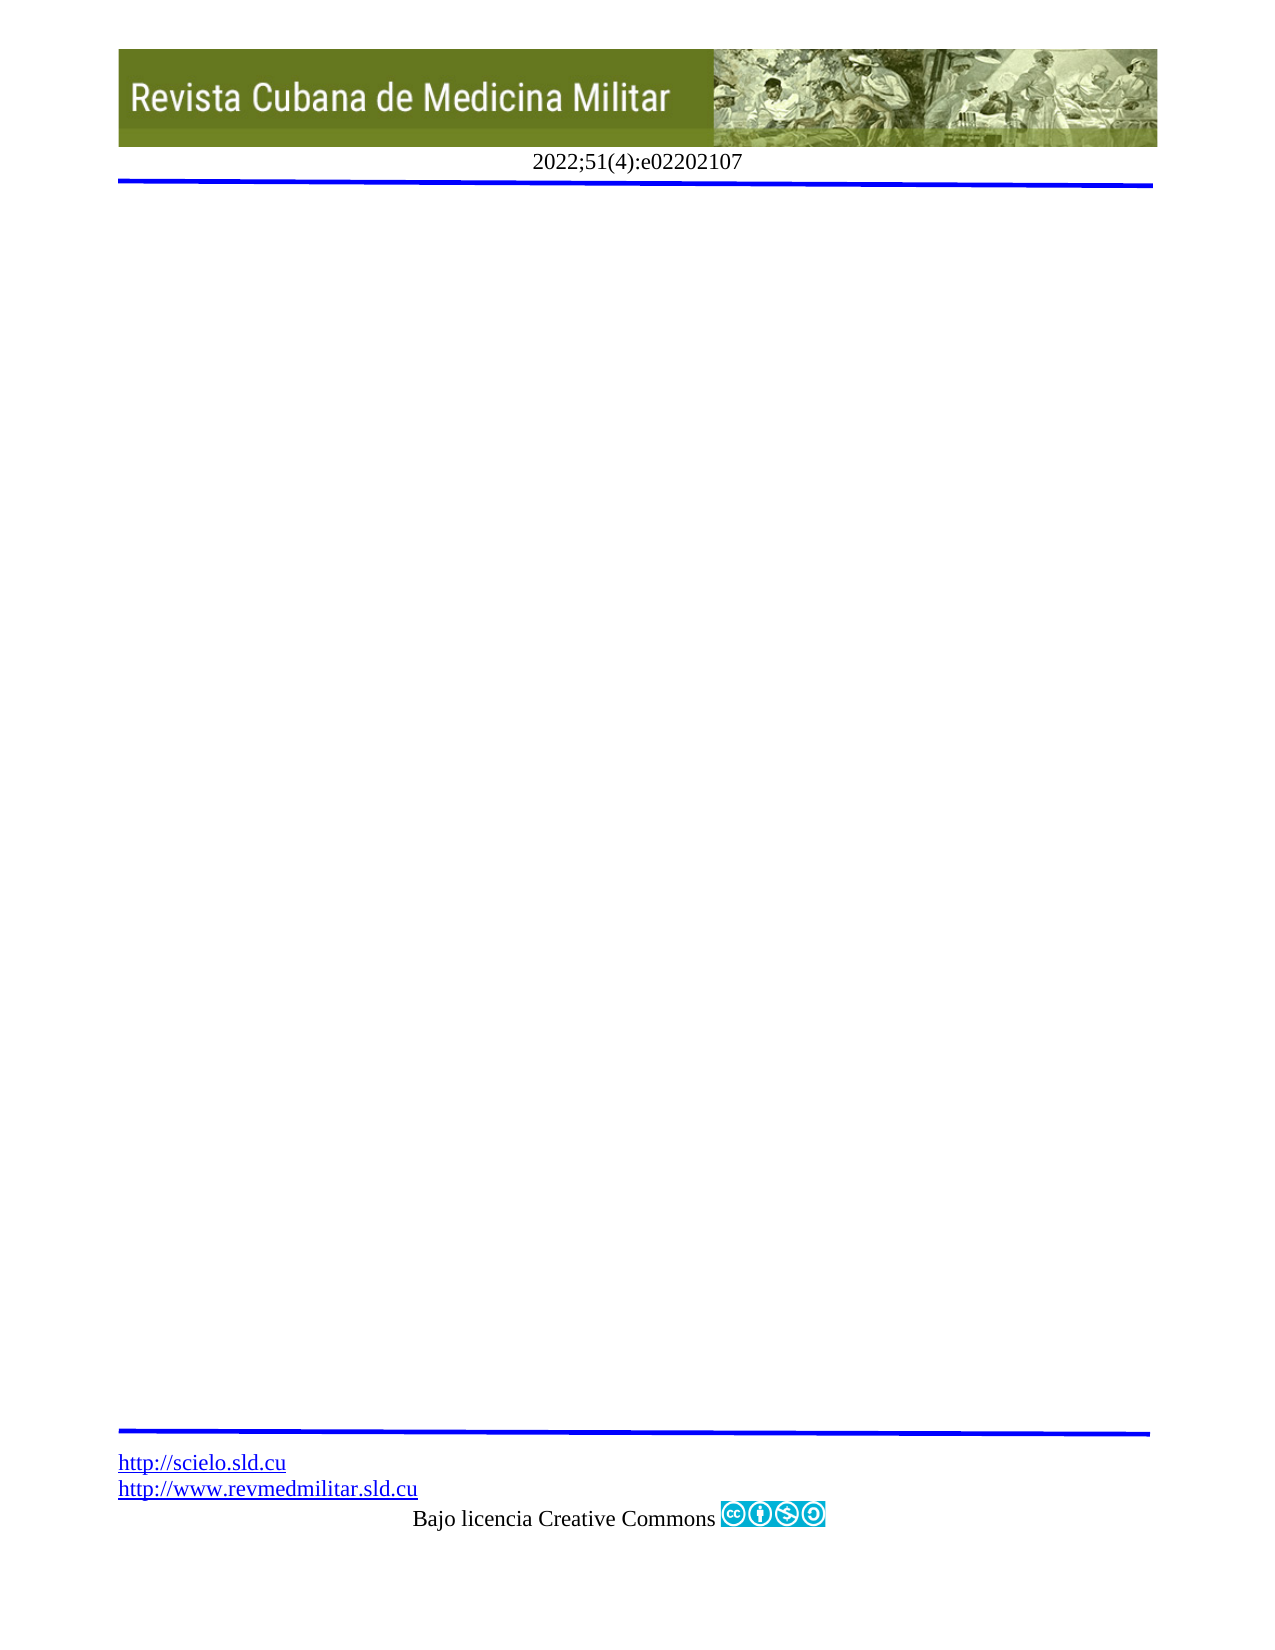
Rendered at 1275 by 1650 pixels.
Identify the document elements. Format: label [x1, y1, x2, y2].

picture [720, 1501, 826, 1527]
picture [118, 49, 1158, 147]
